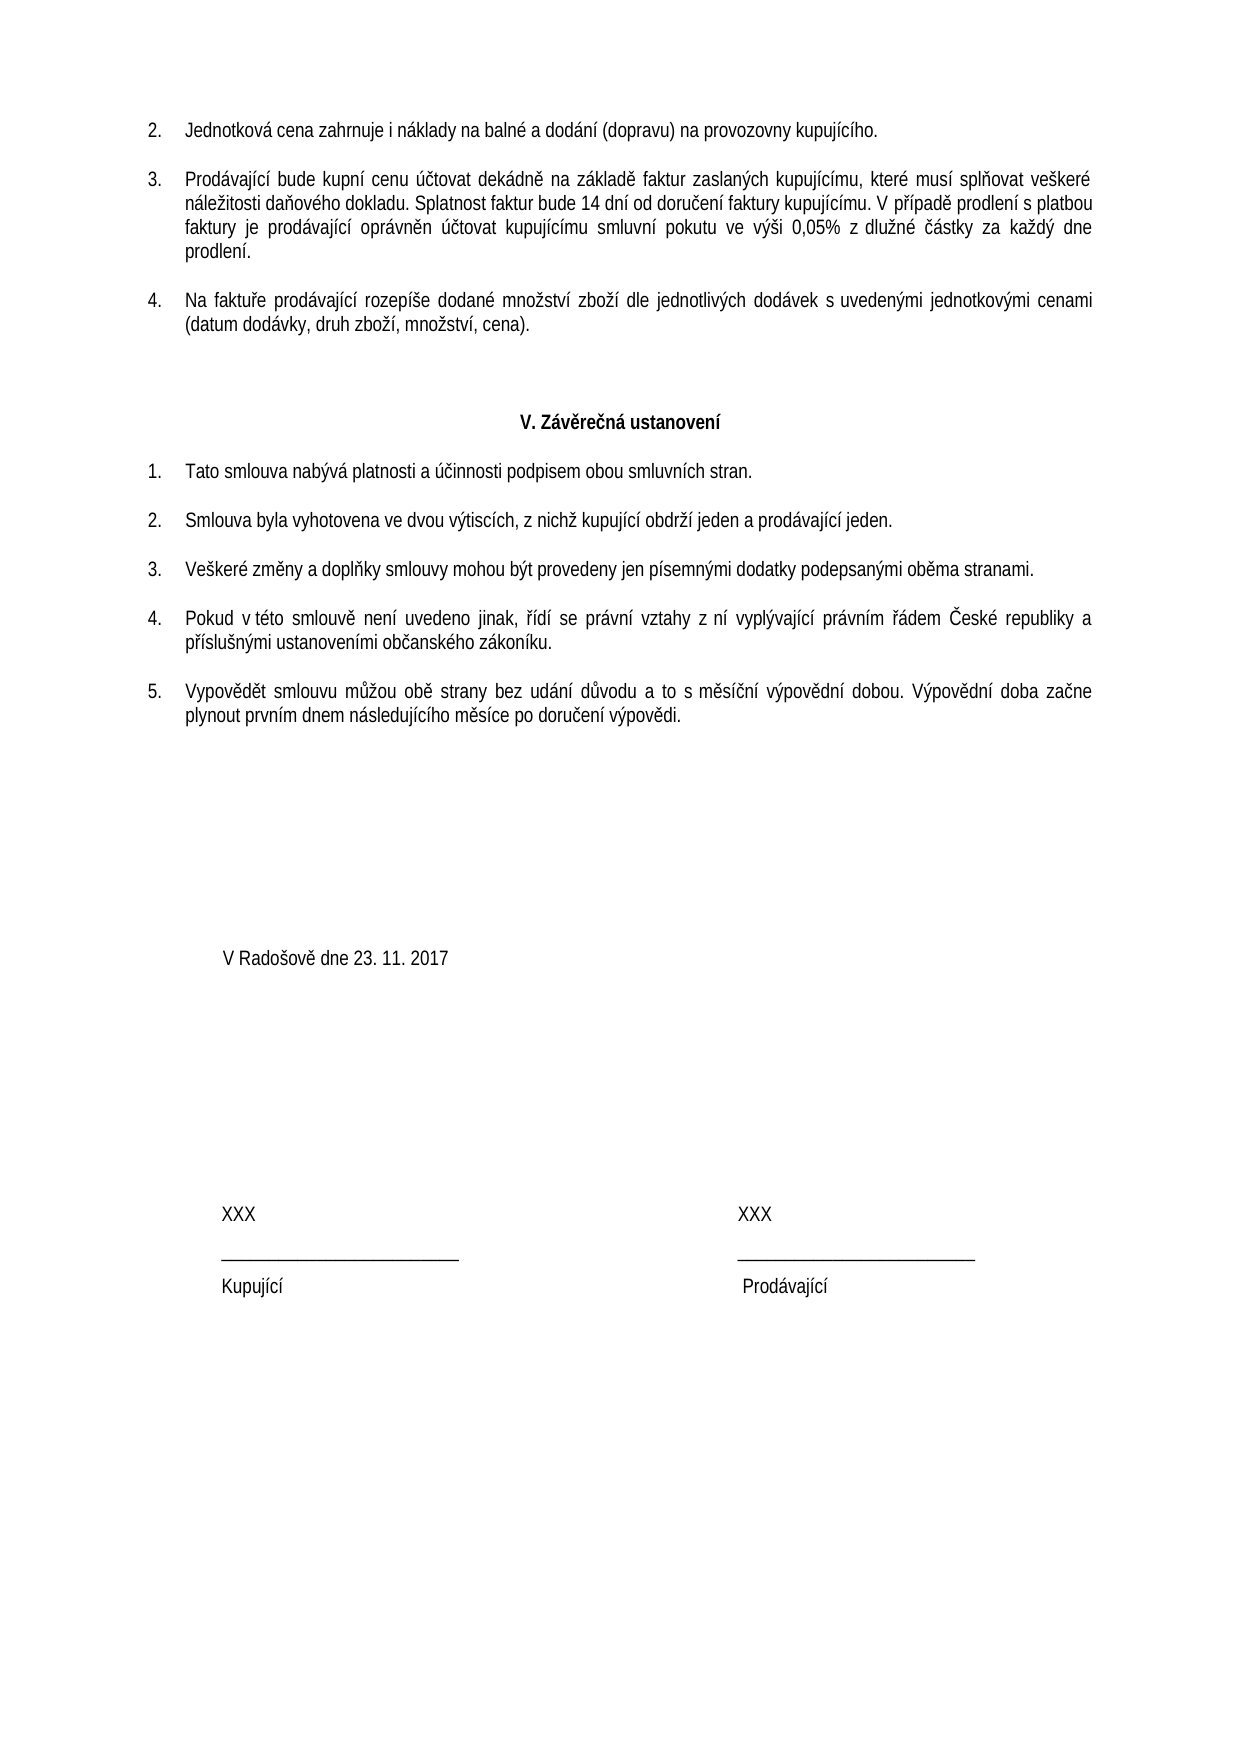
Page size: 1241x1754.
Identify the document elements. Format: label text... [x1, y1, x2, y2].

text XXX XXX [221, 1201, 1093, 1225]
list Na faktuře prodávající rozepíše dodané množství zboží dle jednotlivých dodávek s uvedenými jednotkovými cenami (datum dodávky, druh zboží, množství, cena). [148, 288, 1093, 336]
list Vypovědět smlouvu můžou obě strany bez udání důvodu a to s měsíční výpovědní dobou. Výpovědní doba začne plynout prvním dnem následujícího měsíce po doručení výpovědi. [148, 678, 1093, 726]
list Prodávající bude kupní cenu účtovat dekádně na základě faktur zaslaných kupujícímu, které musí splňovat veškeré náležitosti daňového dokladu. Splatnost faktur bude 14 dní od doručení faktury kupujícímu. V případě prodlení s platbou faktury je prodávající oprávněn účtovat kupujícímu smluvní pokutu ve výši 0,05% z dlužné částky za každý dne prodlení. [148, 167, 1093, 263]
text V Radošově dne 23. 11. 2017 [223, 946, 1093, 970]
text _________________________ _________________________ [221, 1238, 1093, 1262]
list Jednotková cena zahrnuje i náklady na balné a dodání (dopravu) na provozovny kupujícího. [148, 118, 1093, 142]
list Veškeré změny a doplňky smlouvy mohou být provedeny jen písemnými dodatky podepsanými oběma stranami. [148, 557, 1093, 581]
text Kupující Prodávající [148, 1274, 1093, 1298]
list Tato smlouva nabývá platnosti a účinnosti podpisem obou smluvních stran. [148, 459, 1093, 483]
text V. Závěrečná ustanovení [148, 410, 1093, 434]
list Pokud v této smlouvě není uvedeno jinak, řídí se právní vztahy z ní vyplývající právním řádem České republiky a příslušnými ustanoveními občanského zákoníku. [148, 606, 1093, 653]
list Smlouva byla vyhotovena ve dvou výtiscích, z nichž kupující obdrží jeden a prodávající jeden. [148, 508, 1093, 532]
